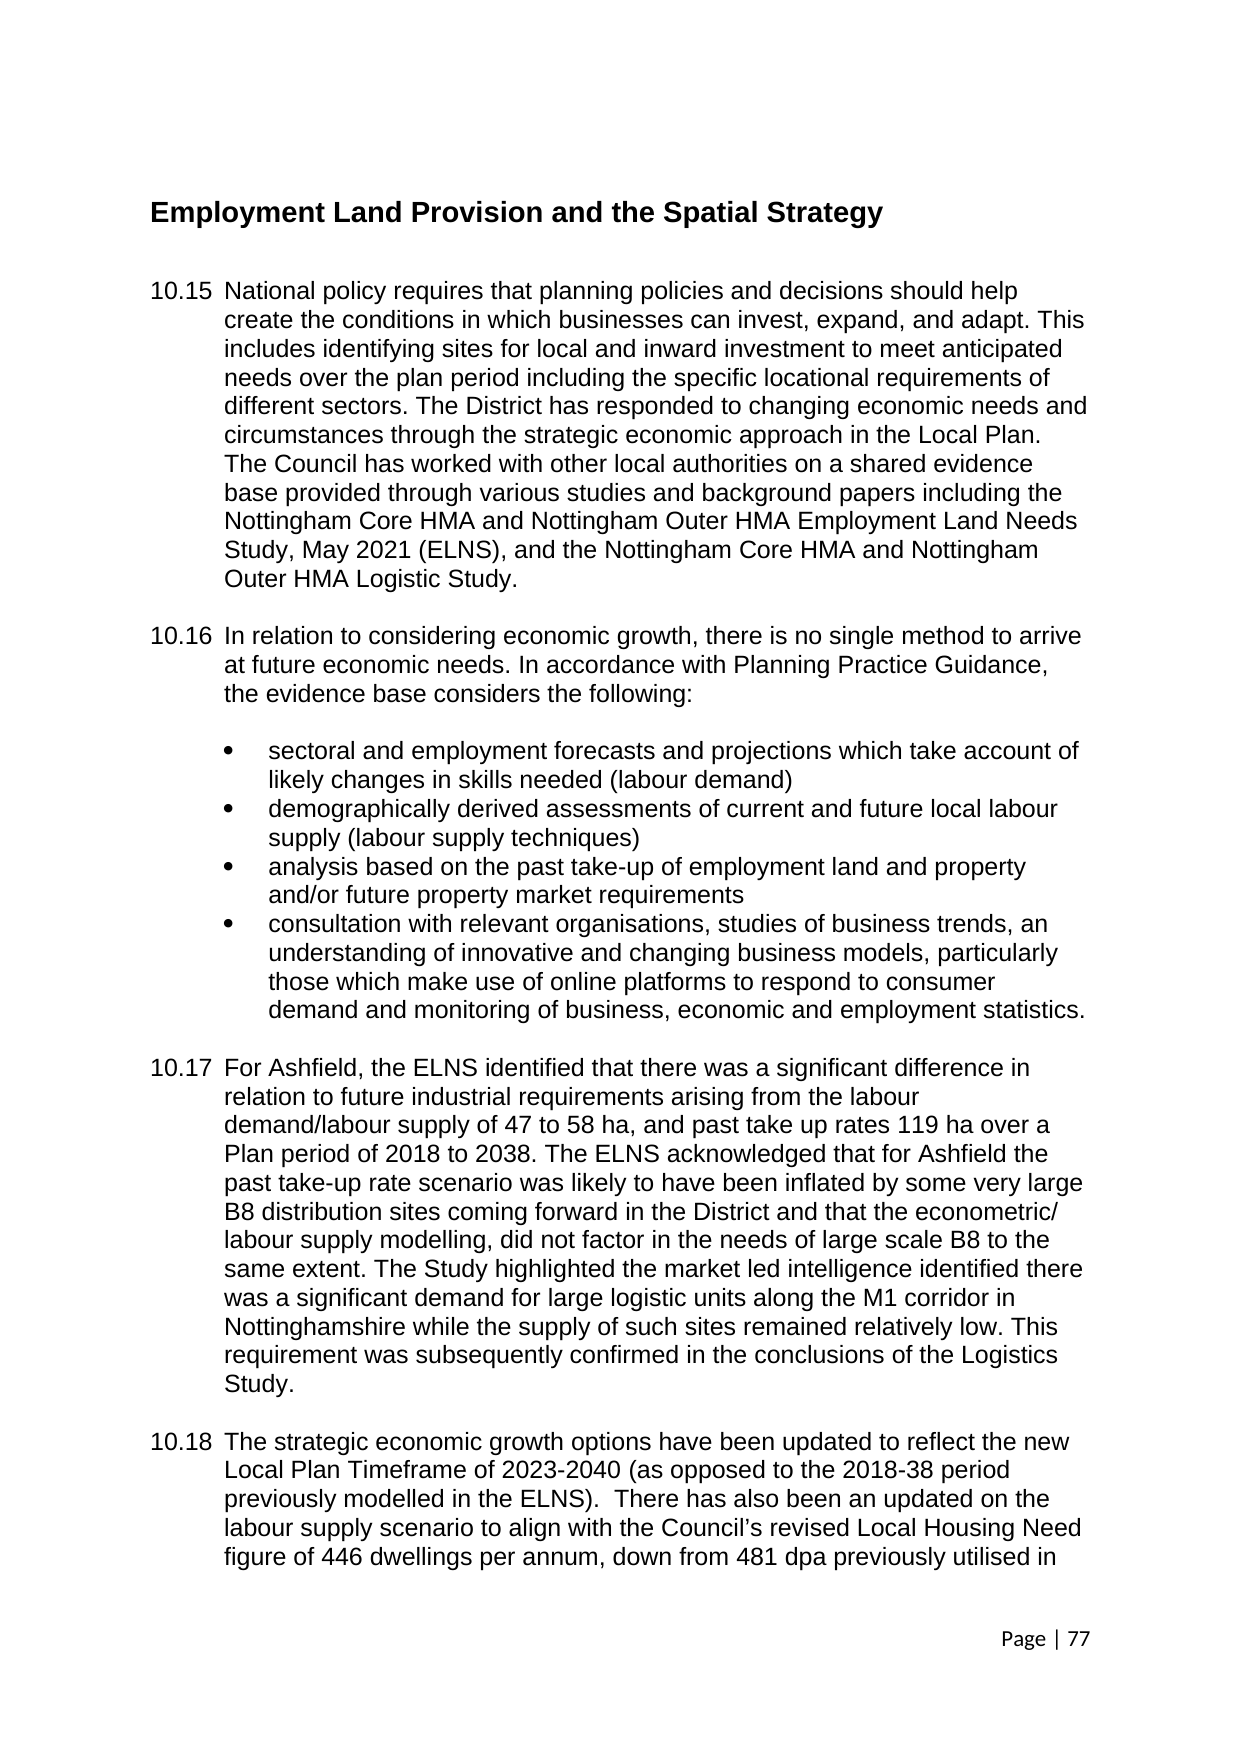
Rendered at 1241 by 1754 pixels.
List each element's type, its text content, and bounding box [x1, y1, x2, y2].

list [150, 1427, 1090, 1571]
list sectoral and employment forecasts and projections which take account of likely changes in skills needed (labour demand) [224, 736, 1090, 794]
list National policy requires that planning policies and decisions should help create the conditions in which businesses can invest, expand, and adapt. This includes identifying sites for local and inward investment to meet anticipated needs over the plan period including the specific locational requirements of different sectors. The District has responded to changing economic needs and circumstances through the strategic economic approach in the Local Plan. The Council has worked with other local authorities on a shared evidence base provided through various studies and background papers including the Nottingham Core HMA and Nottingham Outer HMA Employment Land Needs Study, May 2021 (ELNS), and the Nottingham Core HMA and Nottingham Outer HMA Logistic Study. [150, 276, 1090, 593]
list analysis based on the past take-up of employment land and property and/or future property market requirements [224, 852, 1090, 909]
list consultation with relevant organisations, studies of business trends, an understanding of innovative and changing business models, particularly those which make use of online platforms to respond to consumer demand and monitoring of business, economic and employment statistics. [224, 909, 1090, 1024]
list In relation to considering economic growth, there is no single method to arrive at future economic needs. In accordance with Planning Practice Guidance, the evidence base considers the following: [150, 621, 1090, 708]
list demographically derived assessments of current and future local labour supply (labour supply techniques) [224, 794, 1090, 852]
list For Ashfield, the ELNS identified that there was a significant difference in relation to future industrial requirements arising from the labour demand/labour supply of 47 to 58 ha, and past take up rates 119 ha over a Plan period of 2018 to 2038. The ELNS acknowledged that for Ashfield the past take-up rate scenario was likely to have been inflated by some very large B8 distribution sites coming forward in the District and that the econometric/ labour supply modelling, did not factor in the needs of large scale B8 to the same extent. The Study highlighted the market led intelligence identified there was a significant demand for large logistic units along the M1 corridor in Nottinghamshire while the supply of such sites remained relatively low. This requirement was subsequently confirmed in the conclusions of the Logistics Study. [150, 1053, 1090, 1398]
subtitle Employment Land Provision and the Spatial Strategy [150, 195, 1090, 229]
